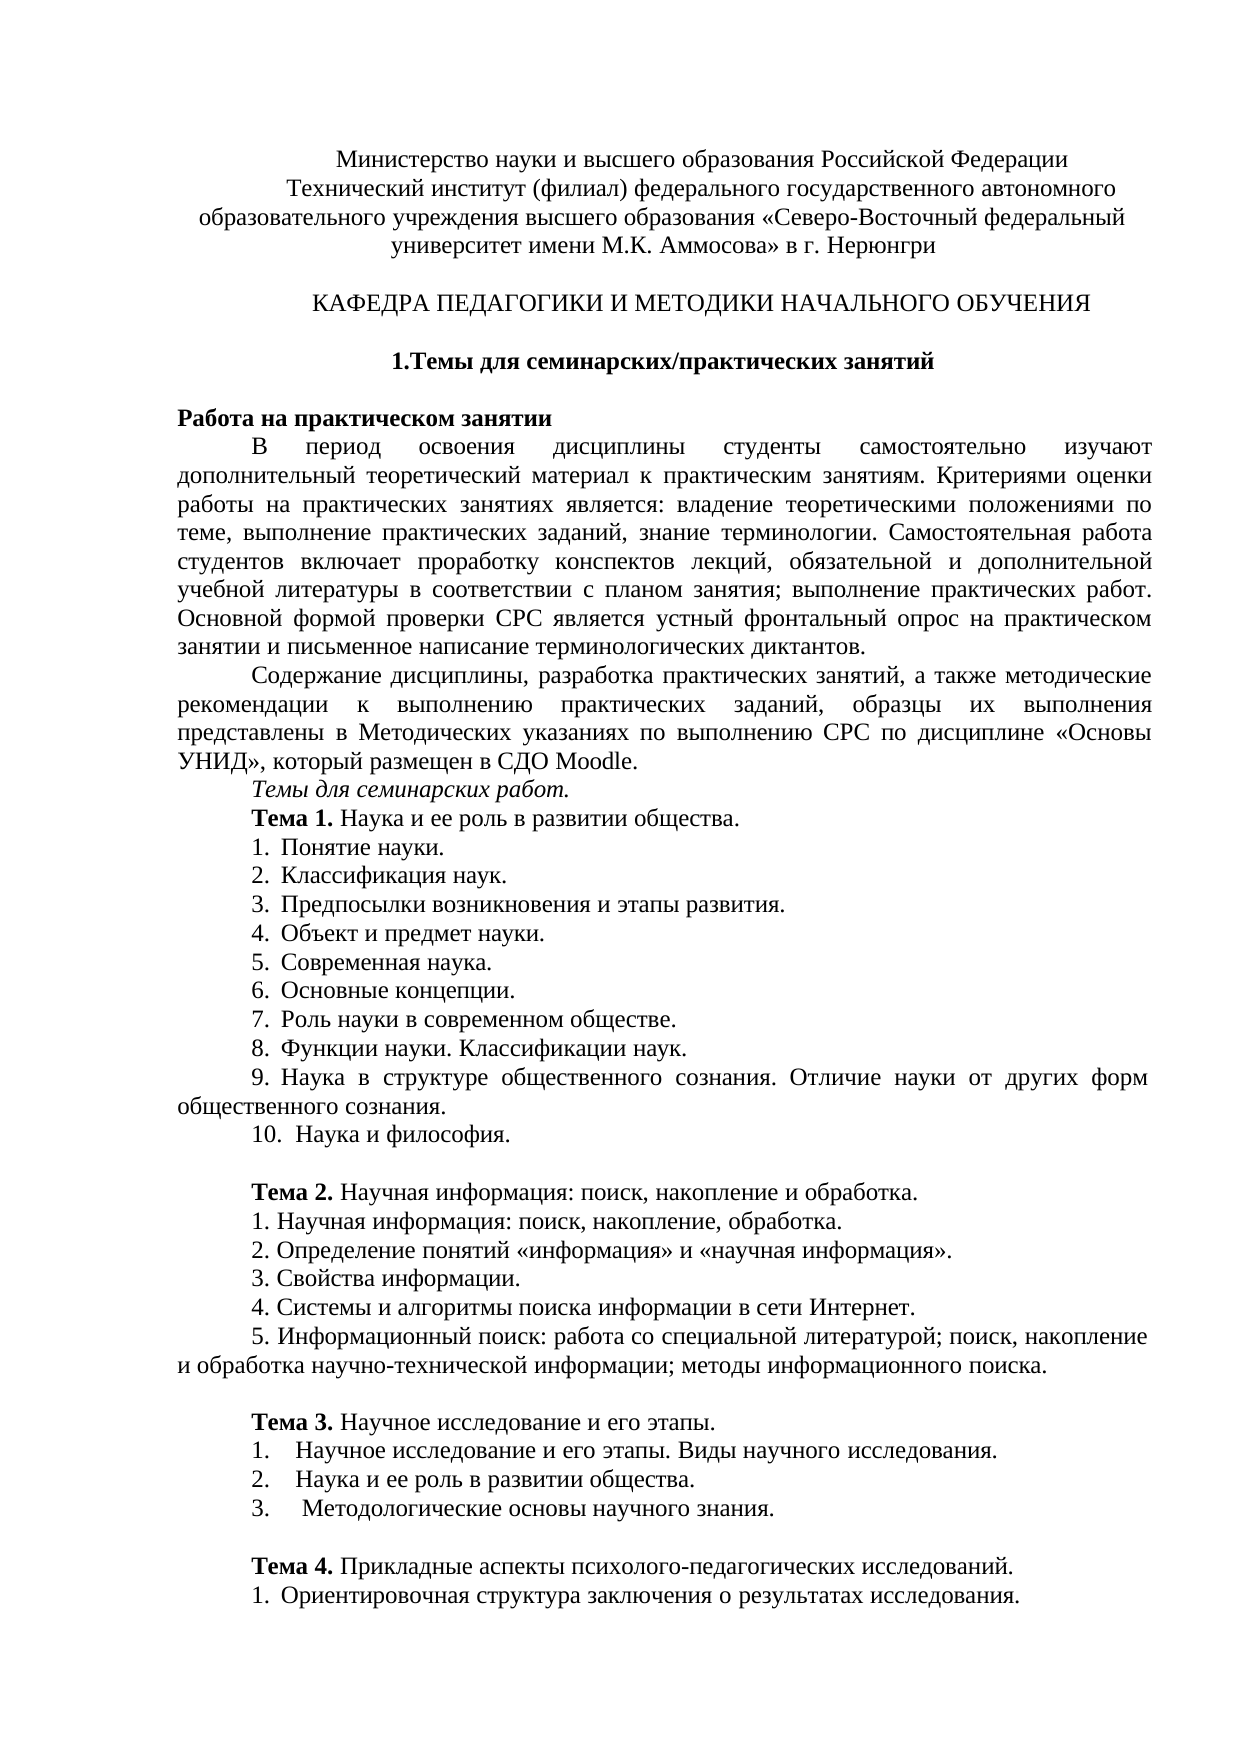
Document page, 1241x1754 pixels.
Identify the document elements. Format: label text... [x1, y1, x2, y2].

list Функции науки. Классификации наук. [251, 1033, 1163, 1062]
text КАФЕДРА ПЕДАГОГИКИ И МЕТОДИКИ НАЧАЛЬНОГО ОБУЧЕНИЯ [239, 288, 1163, 317]
list Наука и философия. [251, 1120, 1163, 1149]
text 1.Темы для семинарских/практических занятий Работа на практическом занятии [177, 317, 985, 432]
list Информационный поиск: работа со специальной литературой; поиск, накопление и обработка научно-технической информации; методы информационного поиска. [177, 1321, 1152, 1379]
list Классификация наук. [251, 861, 1163, 889]
text образовательного учреждения высшего образования «Северо-Восточный федеральный университет имени М.К. Аммосова» в г. Нерюнгри [198, 202, 1152, 259]
list Объект и предмет науки. [251, 918, 1163, 947]
list Ориентировочная структура заключения о результатах исследования. [177, 1580, 1163, 1609]
list Наука и ее роль в развитии общества. [251, 1465, 1163, 1493]
text Тема 3. Научное исследование и его этапы. [251, 1407, 1163, 1436]
list Наука в структуре общественного сознания. Отличие науки от других форм общественного сознания. [177, 1063, 1152, 1120]
list Основные концепции. [251, 976, 1163, 1004]
list Свойства информации. [251, 1264, 1163, 1292]
list Понятие науки. [177, 832, 1163, 861]
text Тема 4. Прикладные аспекты психолого-педагогических исследований. [251, 1551, 1163, 1580]
text Тема 2. Научная информация: поиск, накопление и обработка. [251, 1178, 1163, 1206]
list Системы и алгоритмы поиска информации в сети Интернет. [251, 1293, 1163, 1321]
text Тема 1. Наука и ее роль в развитии общества. [251, 803, 1163, 832]
text В период освоения дисциплины студенты самостоятельно изучают дополнительный теоретический материал к практическим занятиям. Критериями оценки работы на практических занятиях является: владение теоретическими положениями по теме, выполнение практических заданий, знание терминологии. Самостоятельная работа студентов включает проработку конспектов лекций, обязательной и дополнительной учебной литературы в соответствии с планом занятия; выполнение практических работ. Основной формой проверки СРС является устный фронтальный опрос на практическом занятии и письменное написание терминологических диктантов. [177, 432, 1152, 660]
list Роль науки в современном обществе. [251, 1005, 1163, 1033]
text Темы для семинарских работ. [251, 775, 1163, 803]
text Министерство науки и высшего образования Российской Федерации Технический институт (филиал) федерального государственного автономного [283, 145, 1119, 202]
list Современная наука. [251, 947, 1163, 976]
list Предпосылки возникновения и этапы развития. [251, 890, 1163, 918]
list Научная информация: поиск, накопление, обработка. [177, 1206, 1163, 1235]
list Определение понятий «информация» и «научная информация». [251, 1235, 1163, 1264]
list Методологические основы научного знания. [251, 1493, 1163, 1522]
list Научное исследование и его этапы. Виды научного исследования. [251, 1436, 1163, 1465]
text Содержание дисциплины, разработка практических занятий, а также методические рекомендации к выполнению практических заданий, образцы их выполнения представлены в Методических указаниях по выполнению СРС по дисциплине «Основы УНИД», который размещен в СДО Moodle. [177, 661, 1152, 774]
